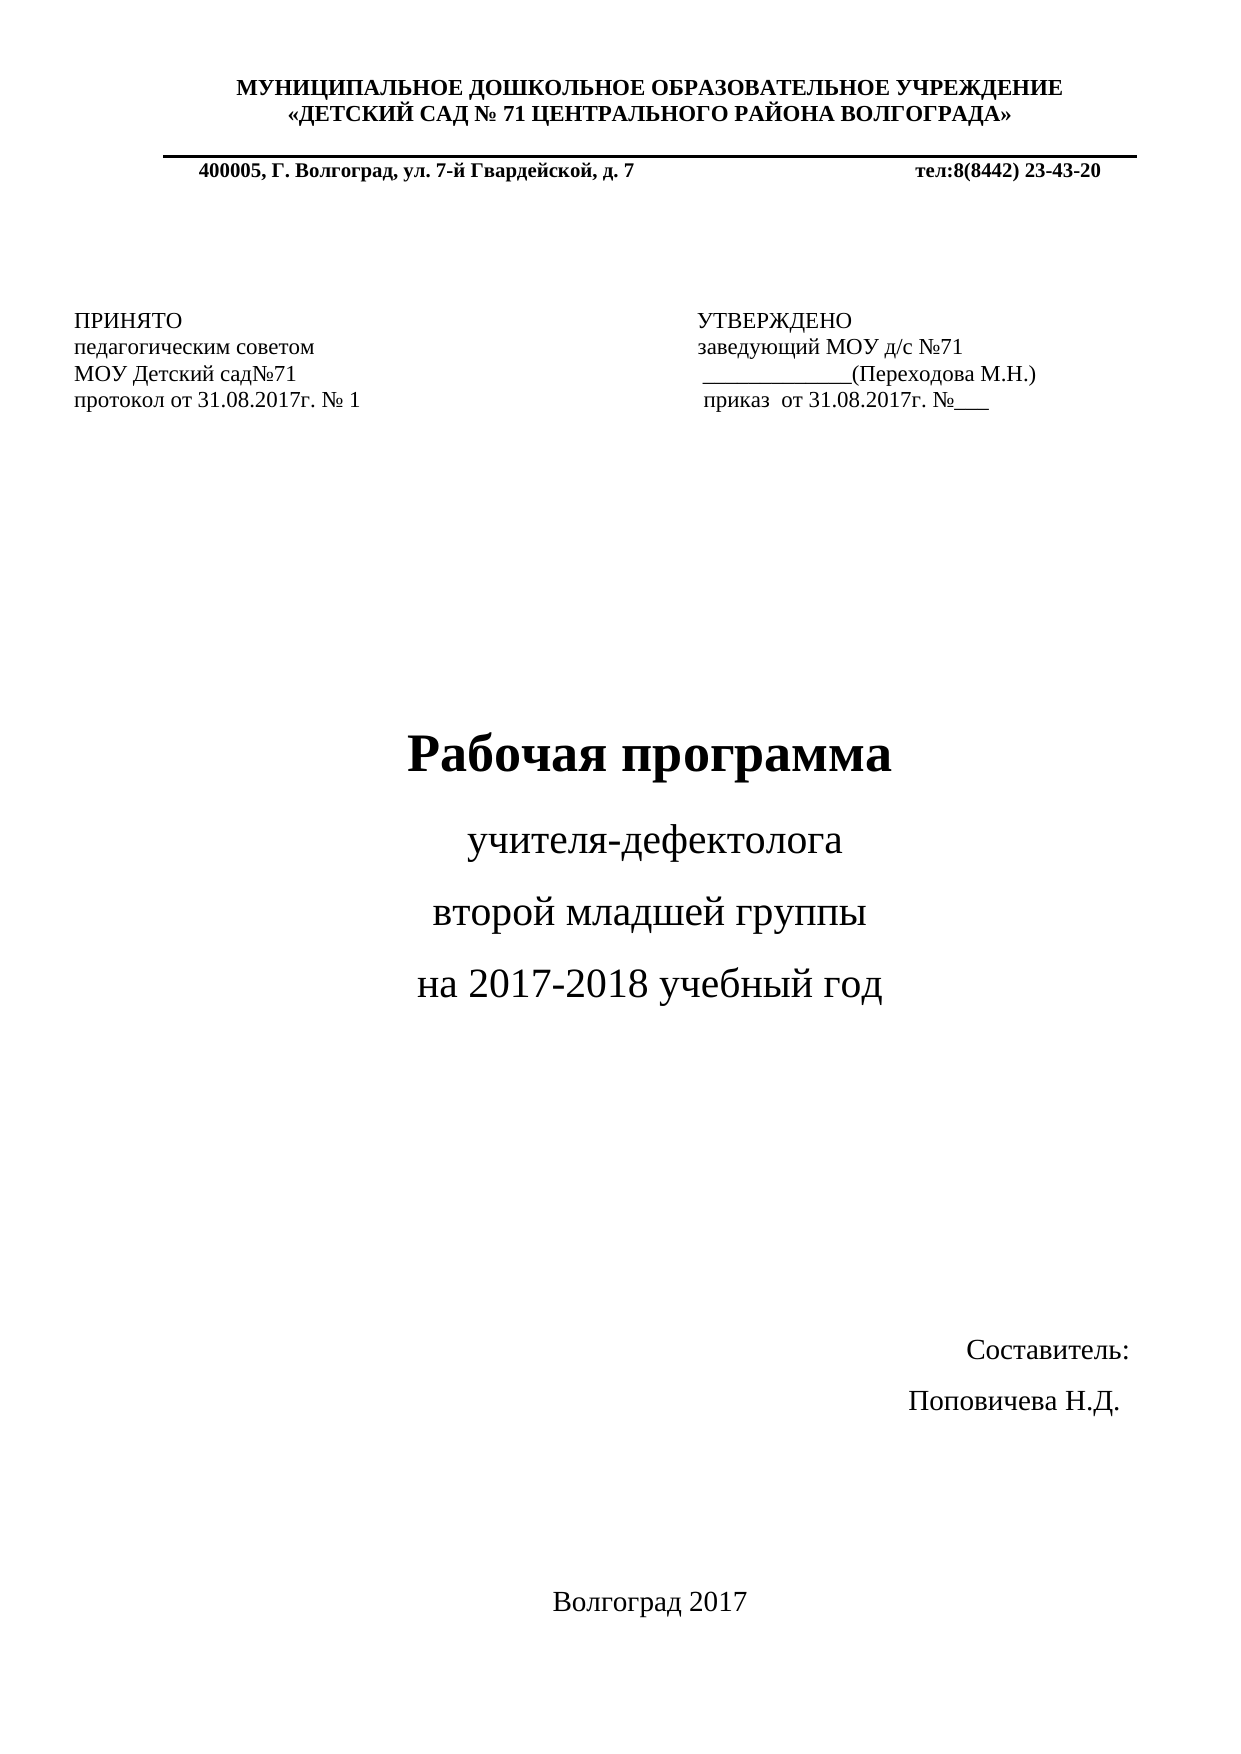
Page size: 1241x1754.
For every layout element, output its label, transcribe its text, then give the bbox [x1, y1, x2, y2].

text Волгоград 2017 [162, 1584, 1137, 1617]
text Поповичева Н.Д. [162, 1383, 1137, 1416]
text «ДЕТСКИЙ САД № 71 ЦЕНТРАЛЬНОГО РАЙОНА ВОЛГОГРАДА» [162, 100, 1137, 127]
text 400005, Г. Волгоград, ул. 7-й Гвардейской, д. 7 тел:8(8442) 23-43-20 [162, 158, 1137, 182]
text ПРИНЯТО УТВЕРЖДЕНО [74, 307, 1181, 333]
text педагогическим советом заведующий МОУ д/с №71 [74, 333, 1181, 359]
text учителя-дефектолога [162, 815, 1137, 863]
text МОУ Детский сад№71 _____________(Переходова М.Н.) [74, 359, 1181, 386]
text протокол от 31.08.2017г. № 1 приказ от 31.08.2017г. №___ [74, 386, 1181, 412]
text второй младшей группы [162, 887, 1137, 934]
text МУНИЦИПАЛЬНОЕ ДОШКОЛЬНОЕ ОБРАЗОВАТЕЛЬНОЕ УЧРЕЖДЕНИЕ [162, 74, 1137, 100]
text Рабочая программа [162, 721, 1137, 784]
text на 2017-2018 учебный год [162, 958, 1137, 1006]
text Составитель: [162, 1332, 1137, 1366]
